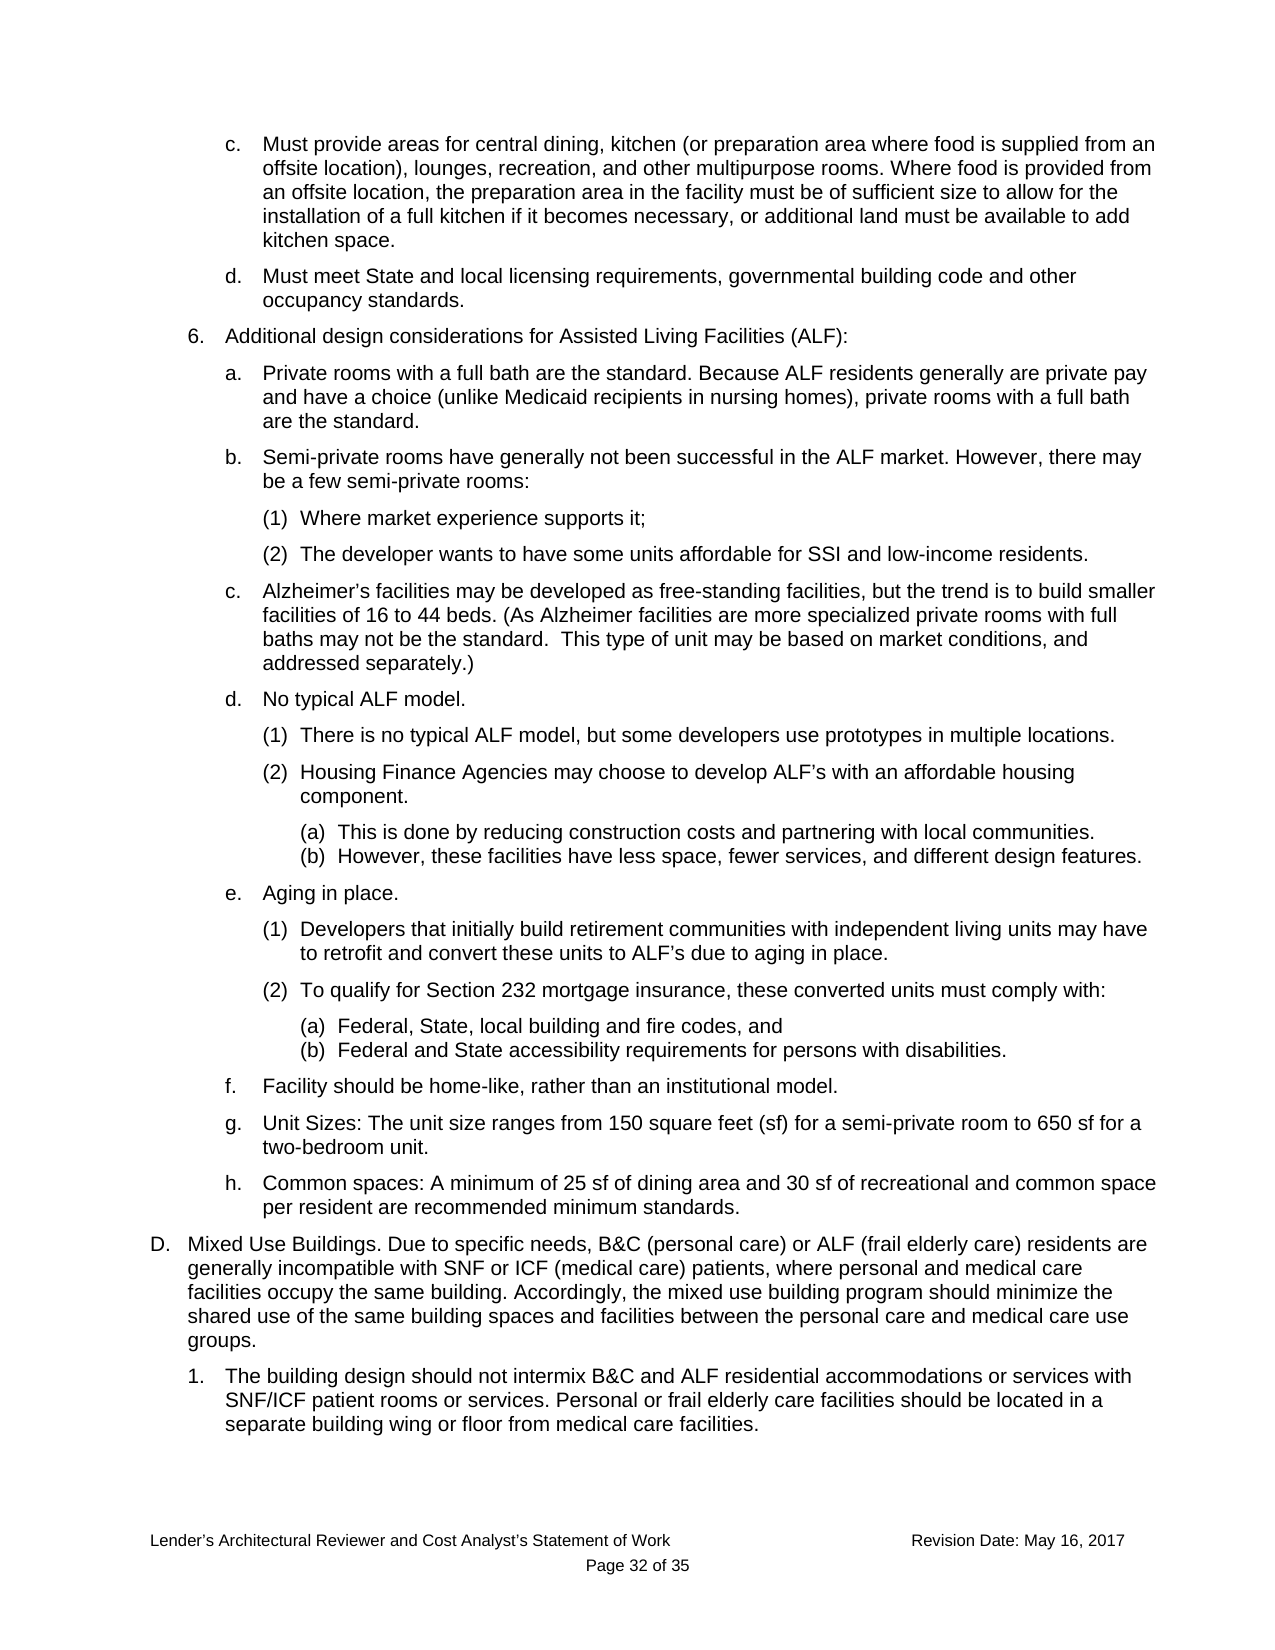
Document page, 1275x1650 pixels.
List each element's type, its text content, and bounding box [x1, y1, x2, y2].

list Developers that initially build retirement communities with independent living units may have to retrofit and convert these units to ALF’s due to aging in place. [262, 917, 1162, 965]
list Aging in place. [225, 881, 1162, 904]
list However, these facilities have less space, fewer services, and different design features. [300, 844, 1162, 868]
list Where market experience supports it; [262, 506, 1162, 529]
list Alzheimer’s facilities may be developed as free-standing facilities, but the trend is to build smaller facilities of 16 to 44 beds. (As Alzheimer facilities are more specialized private rooms with full baths may not be the standard. This type of unit may be based on market conditions, and addressed separately.) [225, 578, 1162, 674]
list Housing Finance Agencies may choose to develop ALF’s with an affordable housing component. [262, 760, 1162, 808]
list Private rooms with a full bath are the standard. Because ALF residents generally are private pay and have a choice (unlike Medicaid recipients in nursing homes), private rooms with a full bath are the standard. [225, 361, 1162, 433]
list No typical ALF model. [225, 687, 1162, 711]
list The building design should not intermix B&C and ALF residential accommodations or services with SNF/ICF patient rooms or services. Personal or frail elderly care facilities should be located in a separate building wing or floor from medical care facilities. [187, 1364, 1162, 1436]
list Federal and State accessibility requirements for persons with disabilities. [300, 1038, 1162, 1062]
list Mixed Use Buildings. Due to specific needs, B&C (personal care) or ALF (frail elderly care) residents are generally incompatible with SNF or ICF (medical care) patients, where personal and medical care facilities occupy the same building. Accordingly, the mixed use building program should minimize the shared use of the same building spaces and facilities between the personal care and medical care use groups. [150, 1232, 1162, 1351]
list Common spaces: A minimum of 25 sf of dining area and 30 sf of recreational and common space per resident are recommended minimum standards. [225, 1171, 1162, 1219]
list The developer wants to have some units affordable for SSI and low-income residents. [262, 542, 1162, 566]
list To qualify for Section 232 mortgage insurance, these converted units must comply with: [262, 977, 1162, 1001]
list Must provide areas for central dining, kitchen (or preparation area where food is supplied from an offsite location), lounges, recreation, and other multipurpose rooms. Where food is provided from an offsite location, the preparation area in the facility must be of sufficient size to allow for the installation of a full kitchen if it becomes necessary, or additional land must be available to add kitchen space. [225, 132, 1162, 251]
list This is done by reducing construction costs and partnering with local communities. [300, 820, 1162, 844]
list Additional design considerations for Assisted Living Facilities (ALF): [187, 324, 1162, 348]
list Federal, State, local building and fire codes, and [300, 1014, 1162, 1038]
list Unit Sizes: The unit size ranges from 150 square feet (sf) for a semi-private room to 650 sf for a two-bedroom unit. [225, 1111, 1162, 1159]
list Semi-private rooms have generally not been successful in the ALF market. However, there may be a few semi-private rooms: [225, 445, 1162, 493]
list There is no typical ALF model, but some developers use prototypes in multiple locations. [262, 723, 1162, 747]
list Facility should be home-like, rather than an institutional model. [225, 1074, 1162, 1098]
list Must meet State and local licensing requirements, governmental building code and other occupancy standards. [225, 264, 1162, 312]
